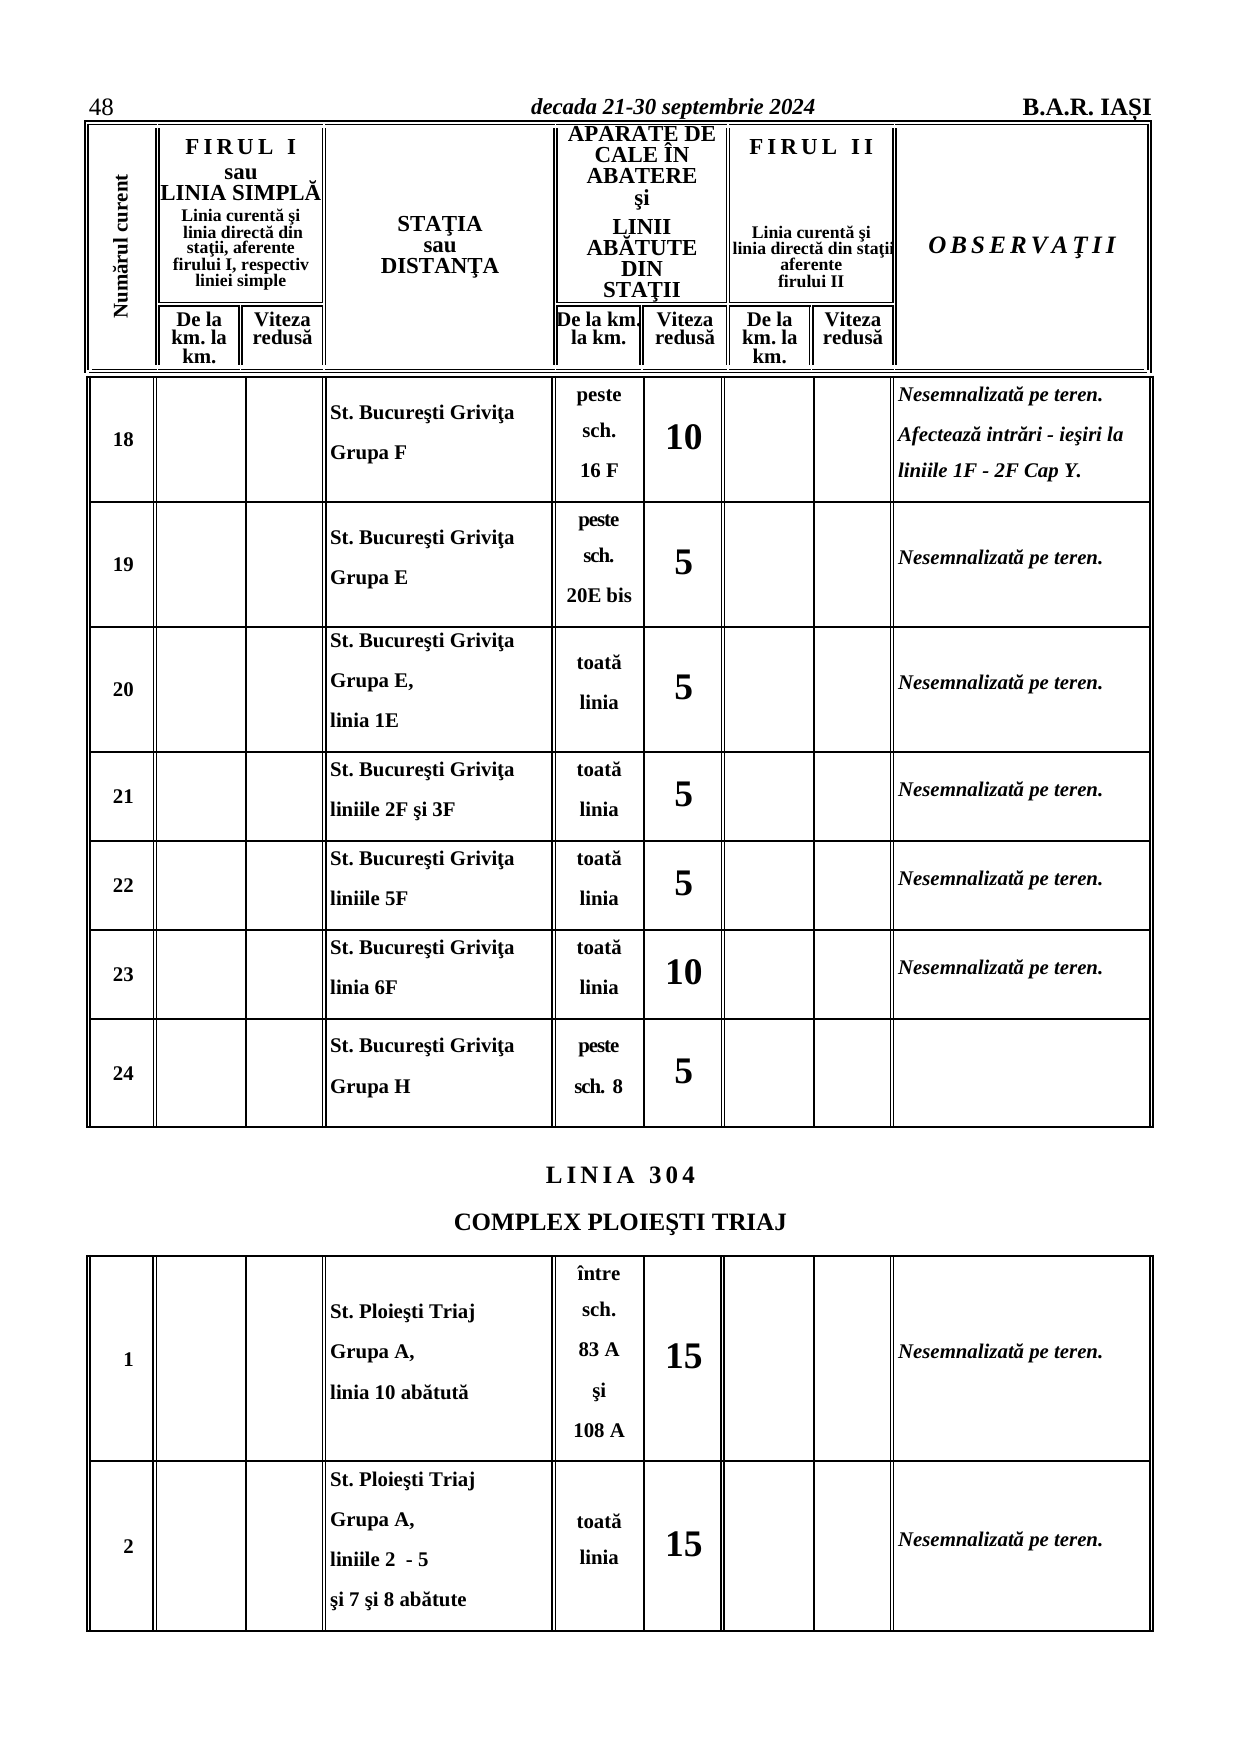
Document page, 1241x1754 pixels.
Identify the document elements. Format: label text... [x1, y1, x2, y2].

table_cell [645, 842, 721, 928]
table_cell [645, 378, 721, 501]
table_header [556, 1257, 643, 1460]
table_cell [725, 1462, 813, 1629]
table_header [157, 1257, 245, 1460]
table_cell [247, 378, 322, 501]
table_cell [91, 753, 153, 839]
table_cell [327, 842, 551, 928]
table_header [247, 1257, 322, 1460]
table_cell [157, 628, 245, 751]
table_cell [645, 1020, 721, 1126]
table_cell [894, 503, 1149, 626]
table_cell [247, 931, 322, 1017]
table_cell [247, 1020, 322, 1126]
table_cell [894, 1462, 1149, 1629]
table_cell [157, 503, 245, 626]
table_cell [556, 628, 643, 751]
text LINIA 304 [94, 1160, 1146, 1189]
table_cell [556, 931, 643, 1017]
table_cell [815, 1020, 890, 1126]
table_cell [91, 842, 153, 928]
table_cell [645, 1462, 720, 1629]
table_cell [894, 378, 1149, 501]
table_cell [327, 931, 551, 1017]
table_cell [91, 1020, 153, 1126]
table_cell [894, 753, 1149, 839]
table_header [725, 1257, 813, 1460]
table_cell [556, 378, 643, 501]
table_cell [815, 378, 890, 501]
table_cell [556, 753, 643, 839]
subtitle COMPLEX PLOIEŞTI TRIAJ [94, 1207, 1146, 1236]
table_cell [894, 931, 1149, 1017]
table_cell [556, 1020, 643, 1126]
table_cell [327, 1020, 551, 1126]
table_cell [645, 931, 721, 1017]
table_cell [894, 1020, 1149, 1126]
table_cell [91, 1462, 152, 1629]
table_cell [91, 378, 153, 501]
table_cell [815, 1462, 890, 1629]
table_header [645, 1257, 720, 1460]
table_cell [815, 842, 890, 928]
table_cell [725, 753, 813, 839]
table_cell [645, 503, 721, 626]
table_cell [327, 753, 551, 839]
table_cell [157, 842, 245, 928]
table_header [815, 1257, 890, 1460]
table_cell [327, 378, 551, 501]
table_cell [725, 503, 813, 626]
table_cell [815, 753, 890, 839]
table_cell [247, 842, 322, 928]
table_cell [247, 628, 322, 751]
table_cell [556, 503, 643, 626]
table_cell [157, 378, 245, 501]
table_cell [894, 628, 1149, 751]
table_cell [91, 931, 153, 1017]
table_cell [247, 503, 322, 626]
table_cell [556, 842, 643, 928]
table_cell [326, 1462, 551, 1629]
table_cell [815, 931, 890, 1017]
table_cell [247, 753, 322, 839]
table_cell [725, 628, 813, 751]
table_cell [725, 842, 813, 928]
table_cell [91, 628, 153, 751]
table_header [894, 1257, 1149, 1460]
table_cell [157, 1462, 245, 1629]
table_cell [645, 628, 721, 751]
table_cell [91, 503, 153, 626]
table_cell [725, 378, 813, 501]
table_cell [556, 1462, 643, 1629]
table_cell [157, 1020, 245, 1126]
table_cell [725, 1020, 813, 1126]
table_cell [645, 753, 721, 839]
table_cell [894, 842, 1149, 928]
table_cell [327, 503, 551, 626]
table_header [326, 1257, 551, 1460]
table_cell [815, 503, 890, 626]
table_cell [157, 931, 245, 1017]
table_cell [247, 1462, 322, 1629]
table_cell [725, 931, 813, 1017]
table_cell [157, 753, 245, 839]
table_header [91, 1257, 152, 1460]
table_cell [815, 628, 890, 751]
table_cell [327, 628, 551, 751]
